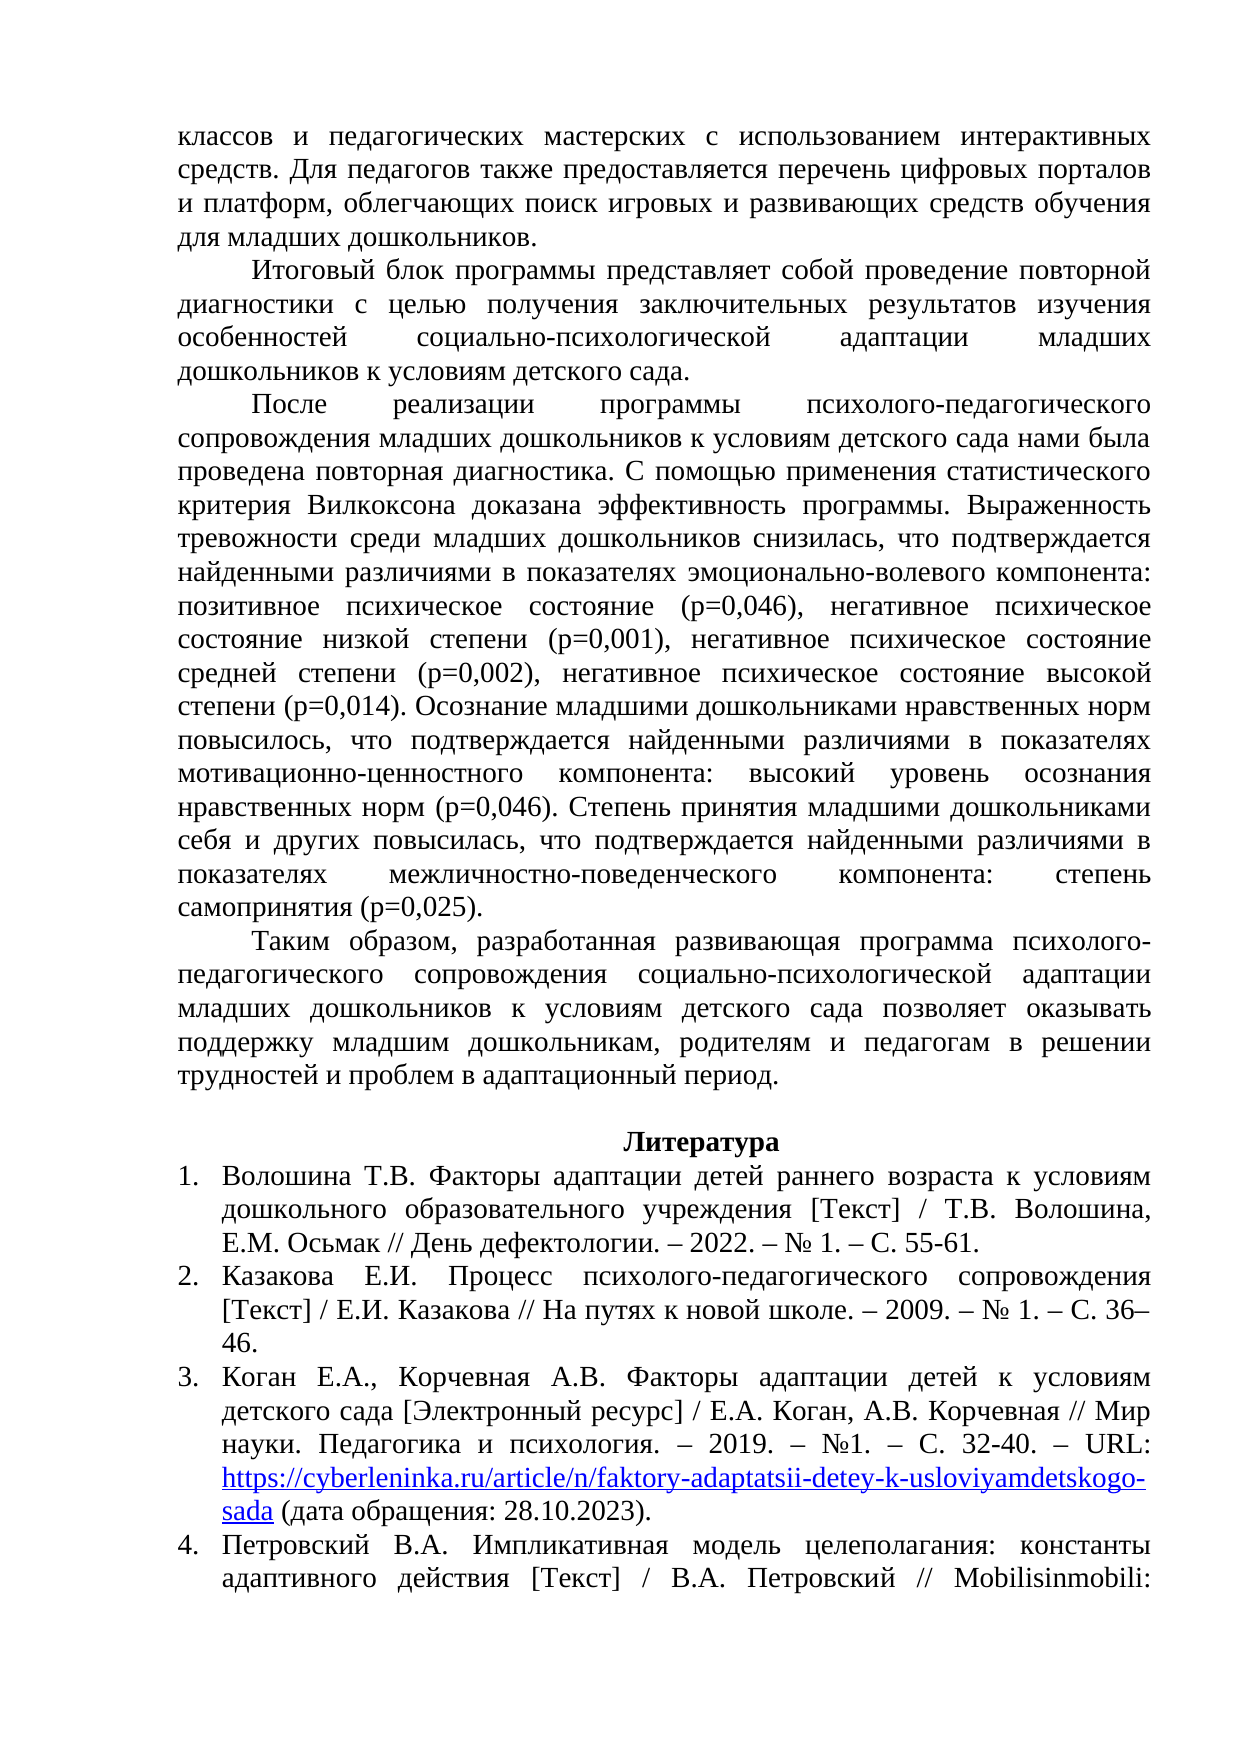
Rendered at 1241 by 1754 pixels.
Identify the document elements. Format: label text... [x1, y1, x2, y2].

text Таким образом, разработанная развивающая программа психолого-педагогического сопровождения социально-психологической адаптации младших дошкольников к условиям детского сада позволяет оказывать поддержку младшим дошкольникам, родителям и педагогам в решении трудностей и проблем в адаптационный период. [177, 923, 1152, 1091]
text После реализации программы психолого-педагогического сопровождения младших дошкольников к условиям детского сада нами была проведена повторная диагностика. С помощью применения статистического критерия Вилкоксона доказана эффективность программы. Выраженность тревожности среди младших дошкольников снизилась, что подтверждается найденными различиями в показателях эмоционально-волевого компонента: позитивное психическое состояние (р=0,046), негативное психическое состояние низкой степени (р=0,001), негативное психическое состояние средней степени (р=0,002), негативное психическое состояние высокой степени (р=0,014). Осознание младшими дошкольниками нравственных норм повысилось, что подтверждается найденными различиями в показателях мотивационно-ценностного компонента: высокий уровень осознания нравственных норм (р=0,046). Степень принятия младшими дошкольниками себя и других повысилась, что подтверждается найденными различиями в показателях межличностно-поведенческого компонента: степень самопринятия (р=0,025). [177, 386, 1152, 923]
list Коган Е.А., Корчевная А.В. Факторы адаптации детей к условиям детского сада [Электронный ресурс] / Е.А. Коган, А.В. Корчевная // Мир науки. Педагогика и психология. – 2019. – №1. – С. 32-40. – URL: https://cyberleninka.ru/article/n/faktory-adaptatsii-detey-k-usloviyamdetskogo-sada (дата обращения: 28.10.2023). [177, 1359, 1152, 1527]
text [177, 118, 1152, 252]
text Итоговый блок программы представляет собой проведение повторной диагностики с целью получения заключительных результатов изучения особенностей социально-психологической адаптации младших дошкольников к условиям детского сада. [177, 252, 1152, 386]
list Казакова Е.И. Процесс психолого-педагогического сопровождения [Текст] / Е.И. Казакова // На путях к новой школе. – 2009. – № 1. – С. 36–46. [177, 1258, 1152, 1359]
text Литература [177, 1124, 1152, 1158]
list Волошина Т.В. Факторы адаптации детей раннего возраста к условиям дошкольного образовательного учреждения [Текст] / Т.В. Волошина, Е.М. Осьмак // День дефектологии. – 2022. – № 1. – С. 55-61. [177, 1158, 1152, 1258]
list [177, 1527, 1152, 1594]
